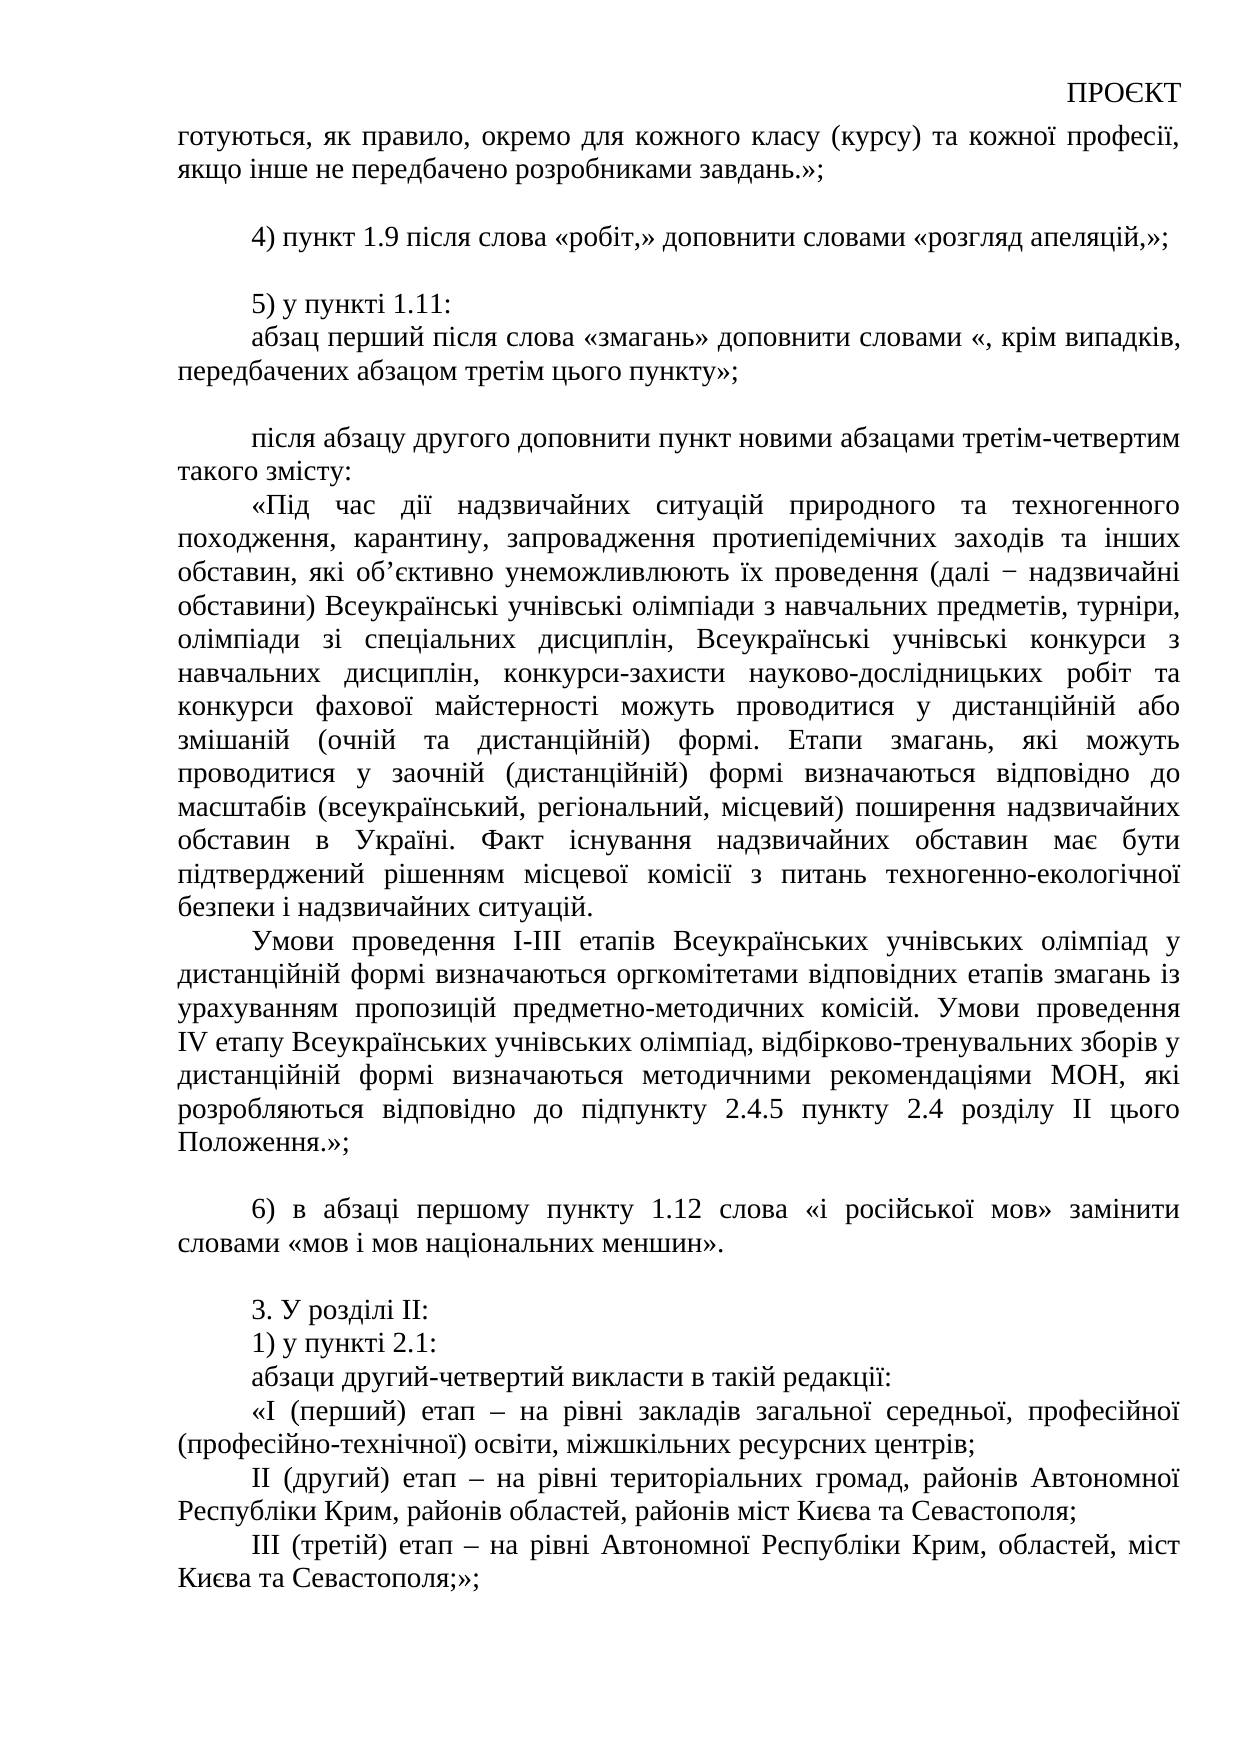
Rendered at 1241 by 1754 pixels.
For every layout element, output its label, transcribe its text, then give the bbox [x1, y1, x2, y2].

text «Під час дії надзвичайних ситуацій природного та техногенного походження, карантину, запровадження протиепідемічних заходів та інших обставин, які об’єктивно унеможливлюють їх проведення (далі − надзвичайні обставини) Всеукраїнські учнівські олімпіади з навчальних предметів, турніри, олімпіади зі спеціальних дисциплін, Всеукраїнські учнівські конкурси з навчальних дисциплін, конкурси-захисти науково-дослідницьких робіт та конкурси фахової майстерності можуть проводитися у дистанційній або змішаній (очній та дистанційній) формі. Етапи змагань, які можуть проводитися у заочній (дистанційній) формі визначаються відповідно до масштабів (всеукраїнський, регіональний, місцевий) поширення надзвичайних обставин в Україні. Факт існування надзвичайних обставин має бути підтверджений рішенням місцевої комісії з питань техногенно-екологічної безпеки і надзвичайних ситуацій. [177, 487, 1181, 923]
text 6) в абзаці першому пункту 1.12 слова «і російської мов» замінити словами «мов і мов національних меншин». [177, 1191, 1181, 1258]
text III (третій) етап – на рівні Автономної Республіки Крим, областей, міст Києва та Севастополя;»; [177, 1527, 1181, 1594]
text абзац перший після слова «змагань» доповнити словами «, крім випадків, передбачених абзацом третім цього пункту»; [177, 319, 1181, 386]
text абзаци другий-четвертий викласти в такій редакції: [177, 1359, 1181, 1393]
text 3. У розділі ІІ: [177, 1292, 1181, 1326]
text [177, 118, 1181, 185]
text «I (перший) етап – на рівні закладів загальної середньої, професійної (професійно-технічної) освіти, міжшкільних ресурсних центрів; [177, 1393, 1181, 1460]
text 5) у пункті 1.11: [177, 286, 1181, 319]
text 1) у пункті 2.1: [177, 1326, 1181, 1359]
text після абзацу другого доповнити пункт новими абзацами третім-четвертим такого змісту: [177, 420, 1181, 487]
text 4) пункт 1.9 після слова «робіт,» доповнити словами «розгляд апеляцій,»; [177, 219, 1181, 252]
text Умови проведення І-ІІІ етапів Всеукраїнських учнівських олімпіад у дистанційній формі визначаються оргкомітетами відповідних етапів змагань із урахуванням пропозицій предметно-методичних комісій. Умови проведення ІV етапу Всеукраїнських учнівських олімпіад, відбірково-тренувальних зборів у дистанційній формі визначаються методичними рекомендаціями МОН, які розробляються відповідно до підпункту 2.4.5 пункту 2.4 розділу ІІ цього Положення.»; [177, 923, 1181, 1158]
text II (другий) етап – на рівні територіальних громад, районів Автономної Республіки Крим, районів областей, районів міст Києва та Севастополя; [177, 1460, 1181, 1527]
